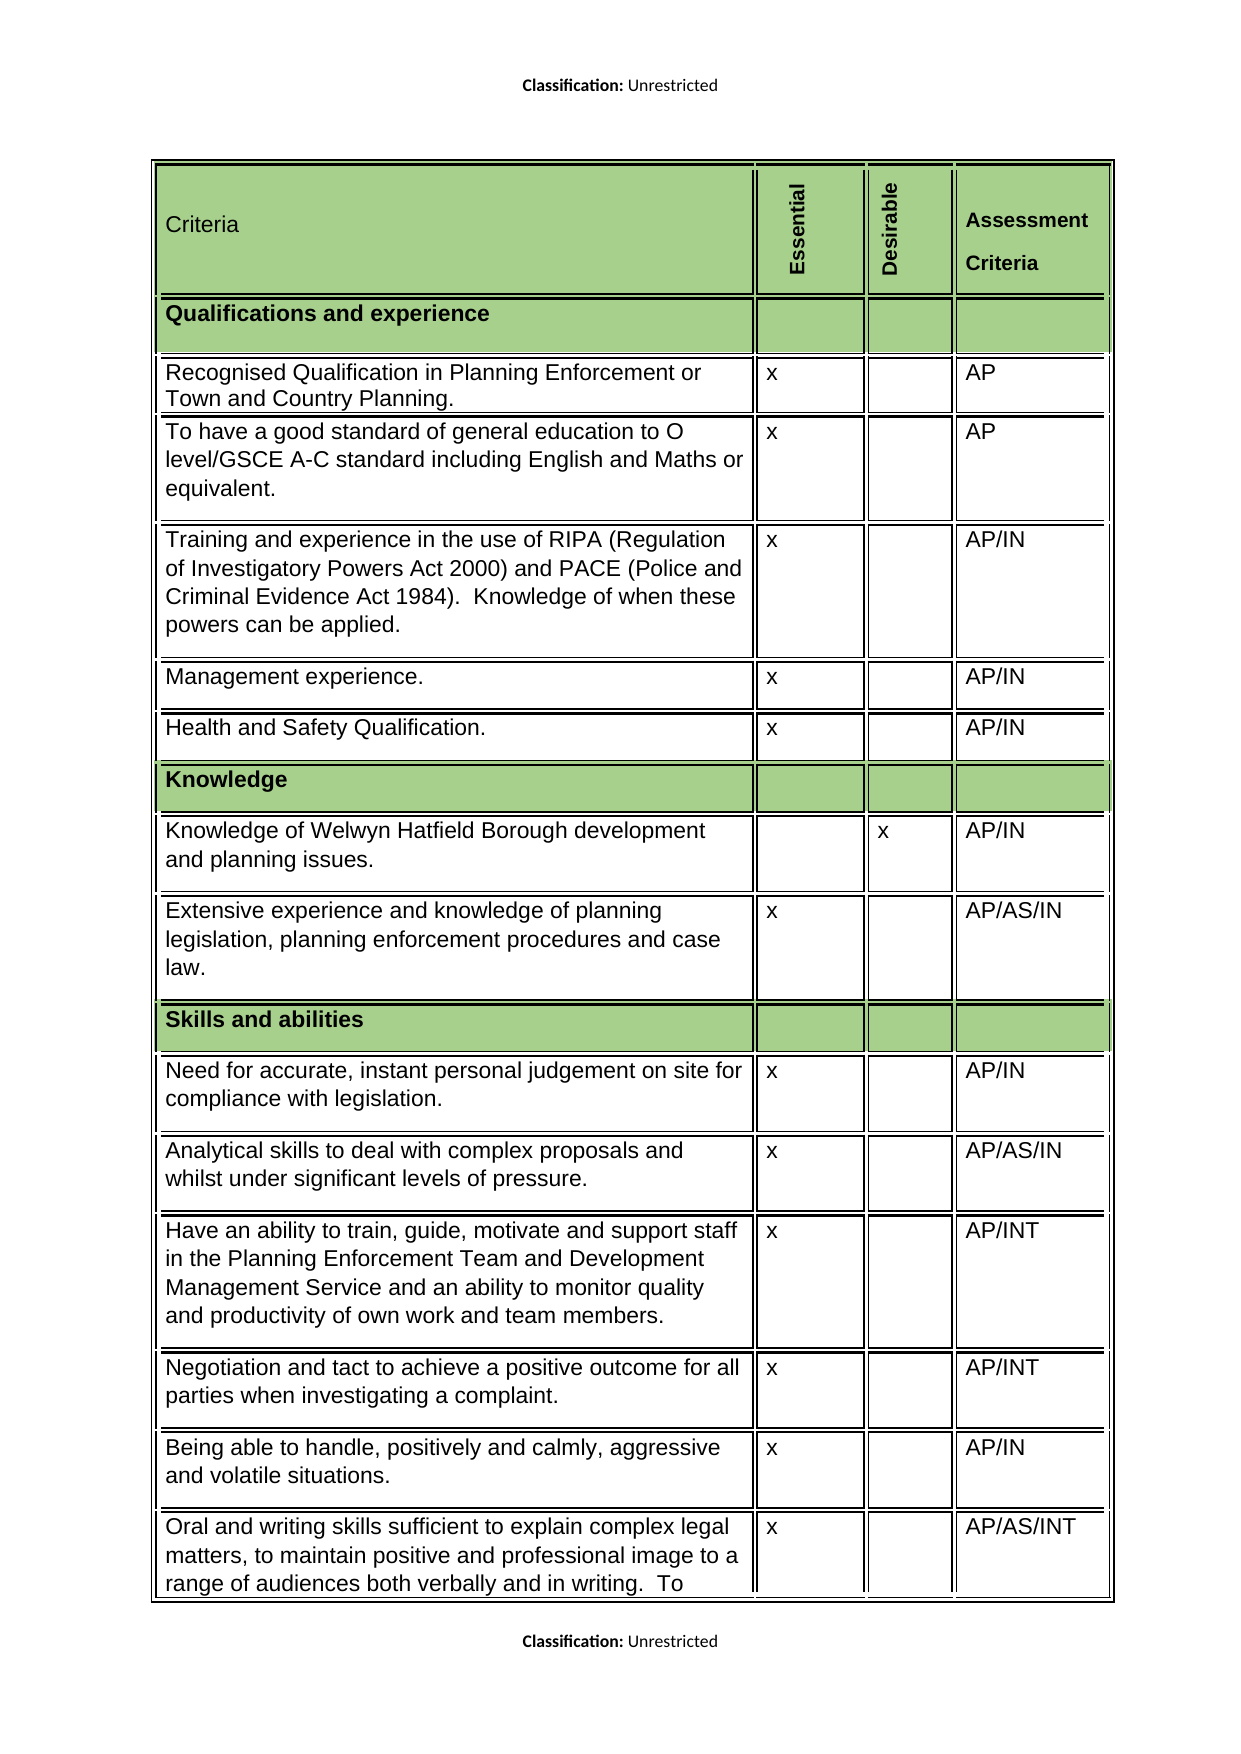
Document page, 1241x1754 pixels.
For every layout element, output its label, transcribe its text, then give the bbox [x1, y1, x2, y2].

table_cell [154, 1507, 755, 1597]
table_cell x [755, 1131, 866, 1210]
table_cell Analytical skills to deal with complex proposals and whilst under significant levels of pressure. [154, 1131, 755, 1210]
table_cell AP/IN [954, 657, 1112, 708]
table_cell x [869, 817, 951, 891]
table_cell x [758, 715, 863, 759]
table_cell [866, 657, 954, 708]
table_cell [758, 817, 863, 891]
table_cell [954, 999, 1112, 1051]
table_cell Training and experience in the use of RIPA (Regulation of Investigatory Powers Act 2000) and PACE (Police and Criminal Evidence Act 1984). Knowledge of when these powers can be applied. [154, 520, 755, 657]
table_cell AP/INT [954, 1347, 1112, 1427]
table_cell x [755, 353, 866, 411]
table_cell AP/INT [954, 1210, 1112, 1347]
table_cell x [758, 1433, 863, 1507]
table_header Criteria [154, 161, 755, 293]
table_cell AP/IN [954, 1427, 1112, 1507]
table_cell Negotiation and tact to achieve a positive outcome for all parties when investigating a complaint. [154, 1347, 755, 1427]
table_cell [869, 1354, 951, 1427]
table_cell x [755, 520, 866, 657]
table_cell x [755, 1051, 866, 1131]
table_cell AP/IN [954, 708, 1112, 759]
table_cell AP/AS/IN [954, 1131, 1112, 1210]
table_cell AP/IN [954, 811, 1112, 891]
table_cell To have a good standard of general education to O level/GSCE A-C standard including English and Maths or equivalent. [154, 411, 755, 520]
table_cell [869, 300, 951, 352]
table_cell x [755, 891, 866, 999]
table_cell x [755, 657, 866, 708]
table_cell AP/AS/IN [954, 891, 1112, 999]
table_cell x [758, 418, 863, 520]
table_cell AP/IN [954, 520, 1112, 657]
table_header Essential [755, 161, 866, 293]
table_cell Recognised Qualification in Planning Enforcement or Town and Country Planning. [154, 353, 755, 411]
table_header Assessment Criteria [954, 161, 1112, 293]
table_cell Being able to handle, positively and calmly, aggressive and volatile situations. [154, 1427, 755, 1507]
table_cell x [758, 1217, 863, 1347]
table_cell [869, 1006, 951, 1051]
table_cell [866, 1131, 954, 1210]
table_cell [866, 891, 954, 999]
table_cell AP/IN [954, 1051, 1112, 1131]
table_cell AP [954, 411, 1112, 520]
table_cell [869, 715, 951, 759]
table_cell Skills and abilities [154, 999, 755, 1051]
table_cell [758, 1006, 863, 1051]
table_cell x [758, 1354, 863, 1427]
table_cell [869, 1217, 951, 1347]
table_cell Knowledge [154, 760, 755, 811]
table_cell [866, 1051, 954, 1131]
table_cell [755, 760, 866, 811]
table_cell Health and Safety Qualification. [154, 708, 755, 759]
table_cell [869, 1433, 951, 1507]
table_header Desirable [866, 161, 954, 293]
table_cell x [755, 1507, 866, 1597]
table_cell [866, 520, 954, 657]
table_cell [866, 1507, 954, 1597]
table_cell Knowledge of Welwyn Hatfield Borough development and planning issues. [154, 811, 755, 891]
table_cell Qualifications and experience [154, 293, 755, 352]
table_cell [869, 418, 951, 520]
table_cell [954, 293, 1112, 352]
table_cell [758, 300, 863, 352]
table_cell AP/AS/INT [954, 1507, 1112, 1597]
table_cell Have an ability to train, guide, motivate and support staff in the Planning Enforcement Team and Development Management Service and an ability to monitor quality and productivity of own work and team members. [154, 1210, 755, 1347]
table_cell [954, 760, 1112, 811]
table_cell Extensive experience and knowledge of planning legislation, planning enforcement procedures and case law. [154, 891, 755, 999]
table_cell AP [954, 353, 1112, 411]
table_cell [866, 353, 954, 411]
table_cell [866, 760, 954, 811]
table_cell Need for accurate, instant personal judgement on site for compliance with legislation. [154, 1051, 755, 1131]
table_cell Management experience. [154, 657, 755, 708]
